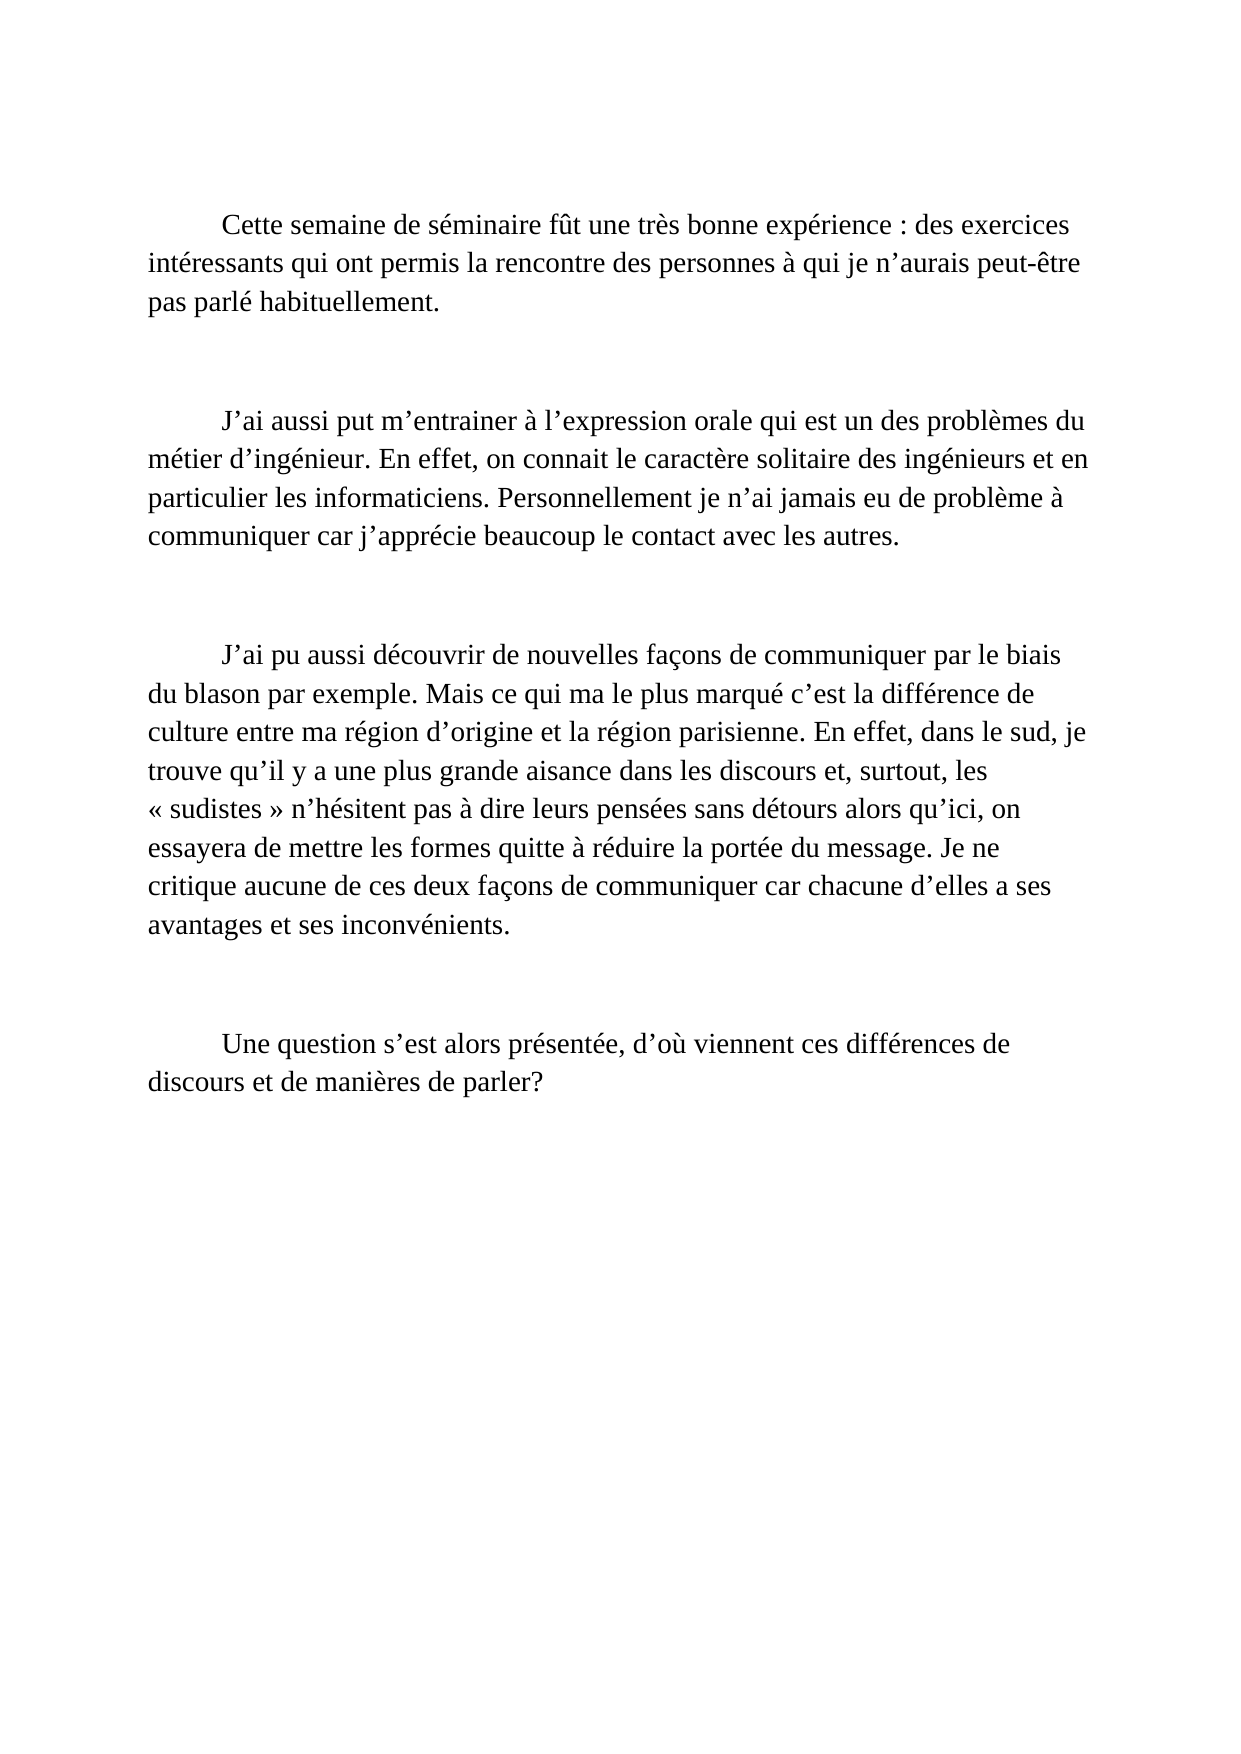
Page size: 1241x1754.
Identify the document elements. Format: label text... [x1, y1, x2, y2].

text J’ai aussi put m’entrainer à l’expression orale qui est un des problèmes du métier d’ingénieur. En effet, on connait le caractère solitaire des ingénieurs et en particulier les informaticiens. Personnellement je n’ai jamais eu de problème à communiquer car j’apprécie beaucoup le contact avec les autres. [148, 403, 1093, 552]
text Cette semaine de séminaire fût une très bonne expérience : des exercices intéressants qui ont permis la rencontre des personnes à qui je n’aurais peut-être pas parlé habituellement. [148, 207, 1093, 318]
text Une question s’est alors présentée, d’où viennent ces différences de discours et de manières de parler? [148, 1026, 1093, 1098]
text J’ai pu aussi découvrir de nouvelles façons de communiquer par le biais du blason par exemple. Mais ce qui ma le plus marqué c’est la différence de culture entre ma région d’origine et la région parisienne. En effet, dans le sud, je trouve qu’il y a une plus grande aisance dans les discours et, surtout, les « sudistes » n’hésitent pas à dire leurs pensées sans détours alors qu’ici, on essayera de mettre les formes quitte à réduire la portée du message. Je ne critique aucune de ces deux façons de communiquer car chacune d’elles a ses avantages et ses inconvénients. [148, 637, 1093, 941]
